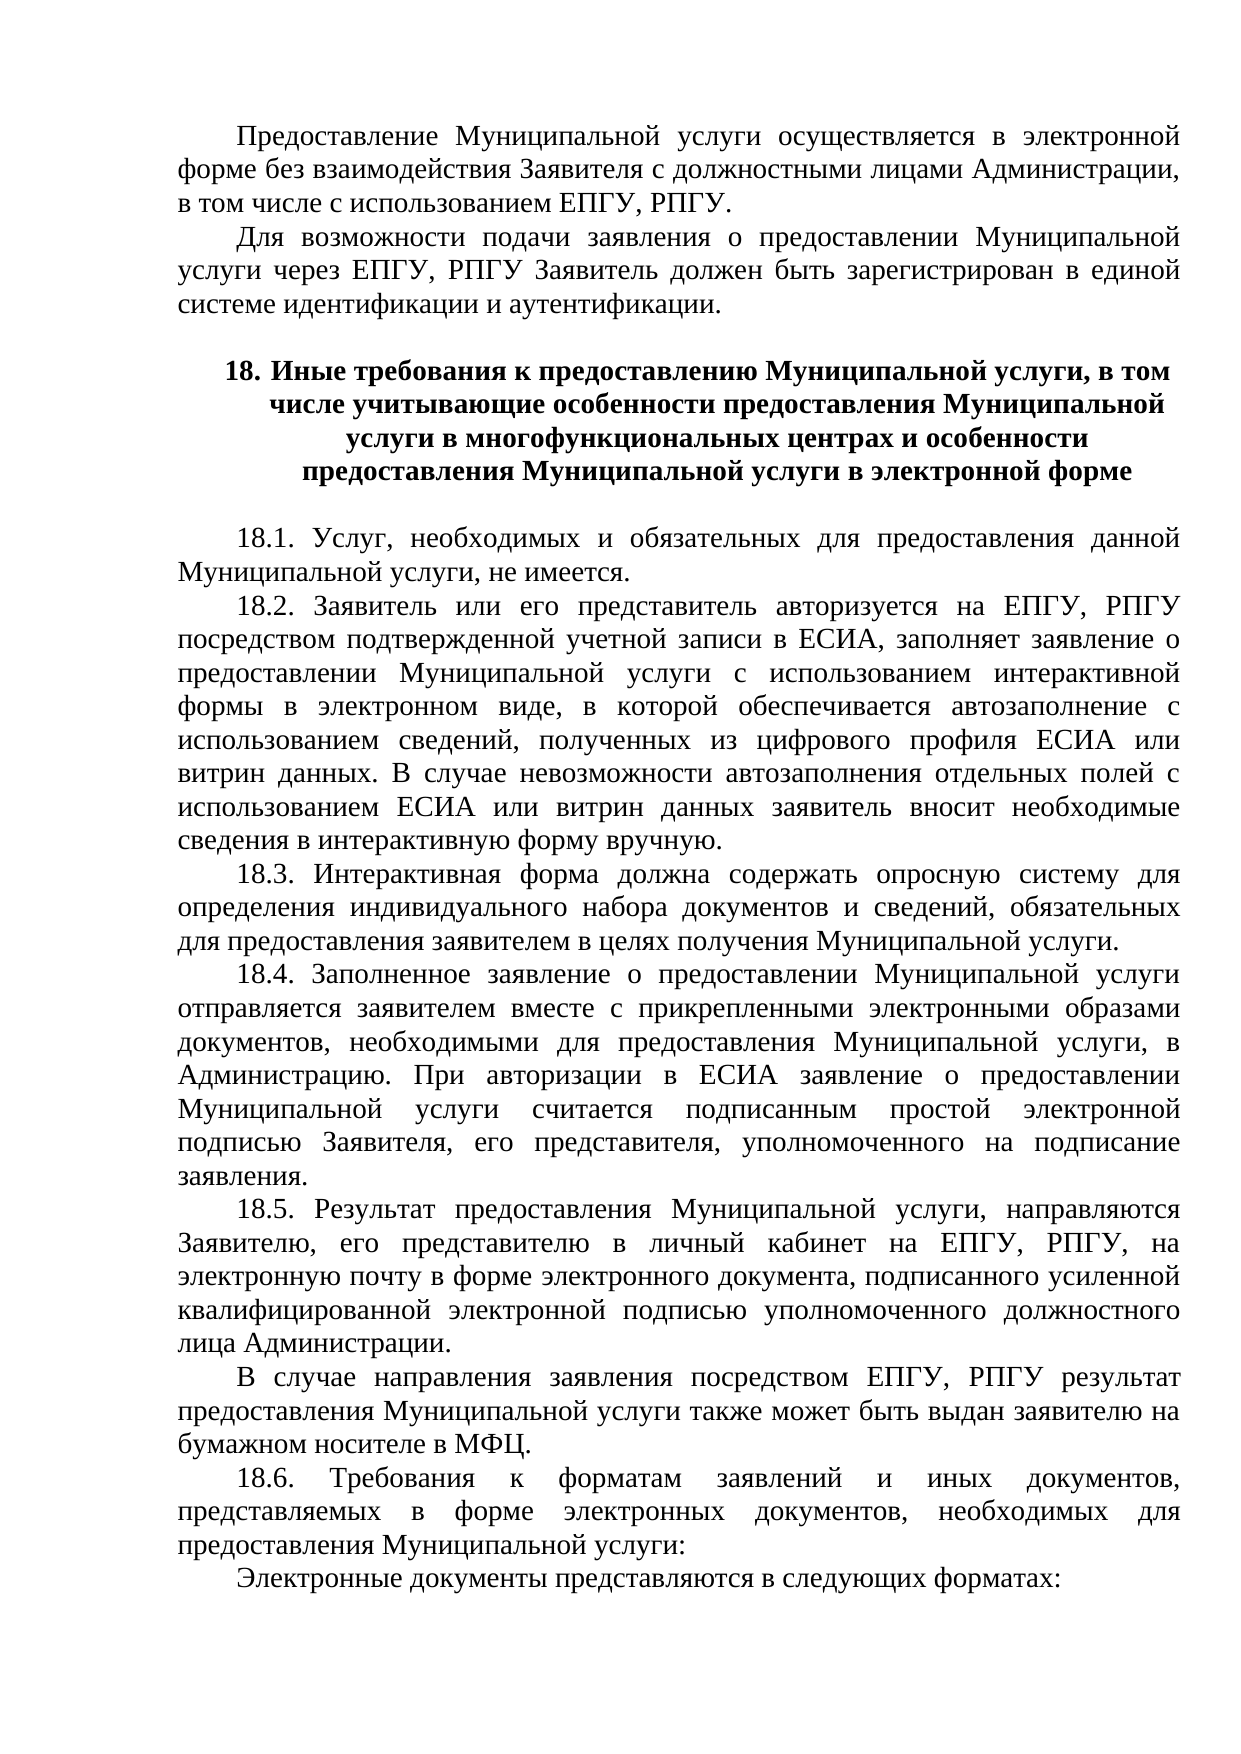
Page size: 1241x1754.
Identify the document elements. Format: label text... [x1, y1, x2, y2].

text Предоставление Муниципальной услуги осуществляется в электронной форме без взаимодействия Заявителя с должностными лицами Администрации, в том числе с использованием ЕПГУ, РПГУ. [177, 118, 1181, 219]
text 18.6. Требования к форматам заявлений и иных документов, представляемых в форме электронных документов, необходимых для предоставления Муниципальной услуги: [177, 1460, 1181, 1560]
text 18.2. Заявитель или его представитель авторизуется на ЕПГУ, РПГУ посредством подтвержденной учетной записи в ЕСИА, заполняет заявление о предоставлении Муниципальной услуги с использованием интерактивной формы в электронном виде, в которой обеспечивается автозаполнение с использованием сведений, полученных из цифрового профиля ЕСИА или витрин данных. В случае невозможности автозаполнения отдельных полей с использованием ЕСИА или витрин данных заявитель вносит необходимые сведения в интерактивную форму вручную. [177, 588, 1181, 856]
text 18.1. Услуг, необходимых и обязательных для предоставления данной Муниципальной услуги, не имеется. [177, 521, 1181, 588]
text 18.3. Интерактивная форма должна содержать опросную систему для определения индивидуального набора документов и сведений, обязательных для предоставления заявителем в целях получения Муниципальной услуги. [177, 856, 1181, 957]
text Для возможности подачи заявления о предоставлении Муниципальной услуги через ЕПГУ, РПГУ Заявитель должен быть зарегистрирован в единой системе идентификации и аутентификации. [177, 219, 1181, 319]
list Иные требования к предоставлению Муниципальной услуги, в том числе учитывающие особенности предоставления Муниципальной услуги в многофункциональных центрах и особенности предоставления Муниципальной услуги в электронной форме [215, 353, 1181, 487]
text В случае направления заявления посредством ЕПГУ, РПГУ результат предоставления Муниципальной услуги также может быть выдан заявителю на бумажном носителе в МФЦ. [177, 1359, 1181, 1460]
text 18.5. Результат предоставления Муниципальной услуги, направляются Заявителю, его представителю в личный кабинет на ЕПГУ, РПГУ, на электронную почту в форме электронного документа, подписанного усиленной квалифицированной электронной подписью уполномоченного должностного лица Администрации. [177, 1191, 1181, 1359]
text Электронные документы представляются в следующих форматах: [177, 1560, 1181, 1594]
text 18.4. Заполненное заявление о предоставлении Муниципальной услуги отправляется заявителем вместе с прикрепленными электронными образами документов, необходимыми для предоставления Муниципальной услуги, в Администрацию. При авторизации в ЕСИА заявление о предоставлении Муниципальной услуги считается подписанным простой электронной подписью Заявителя, его представителя, уполномоченного на подписание заявления. [177, 957, 1181, 1191]
